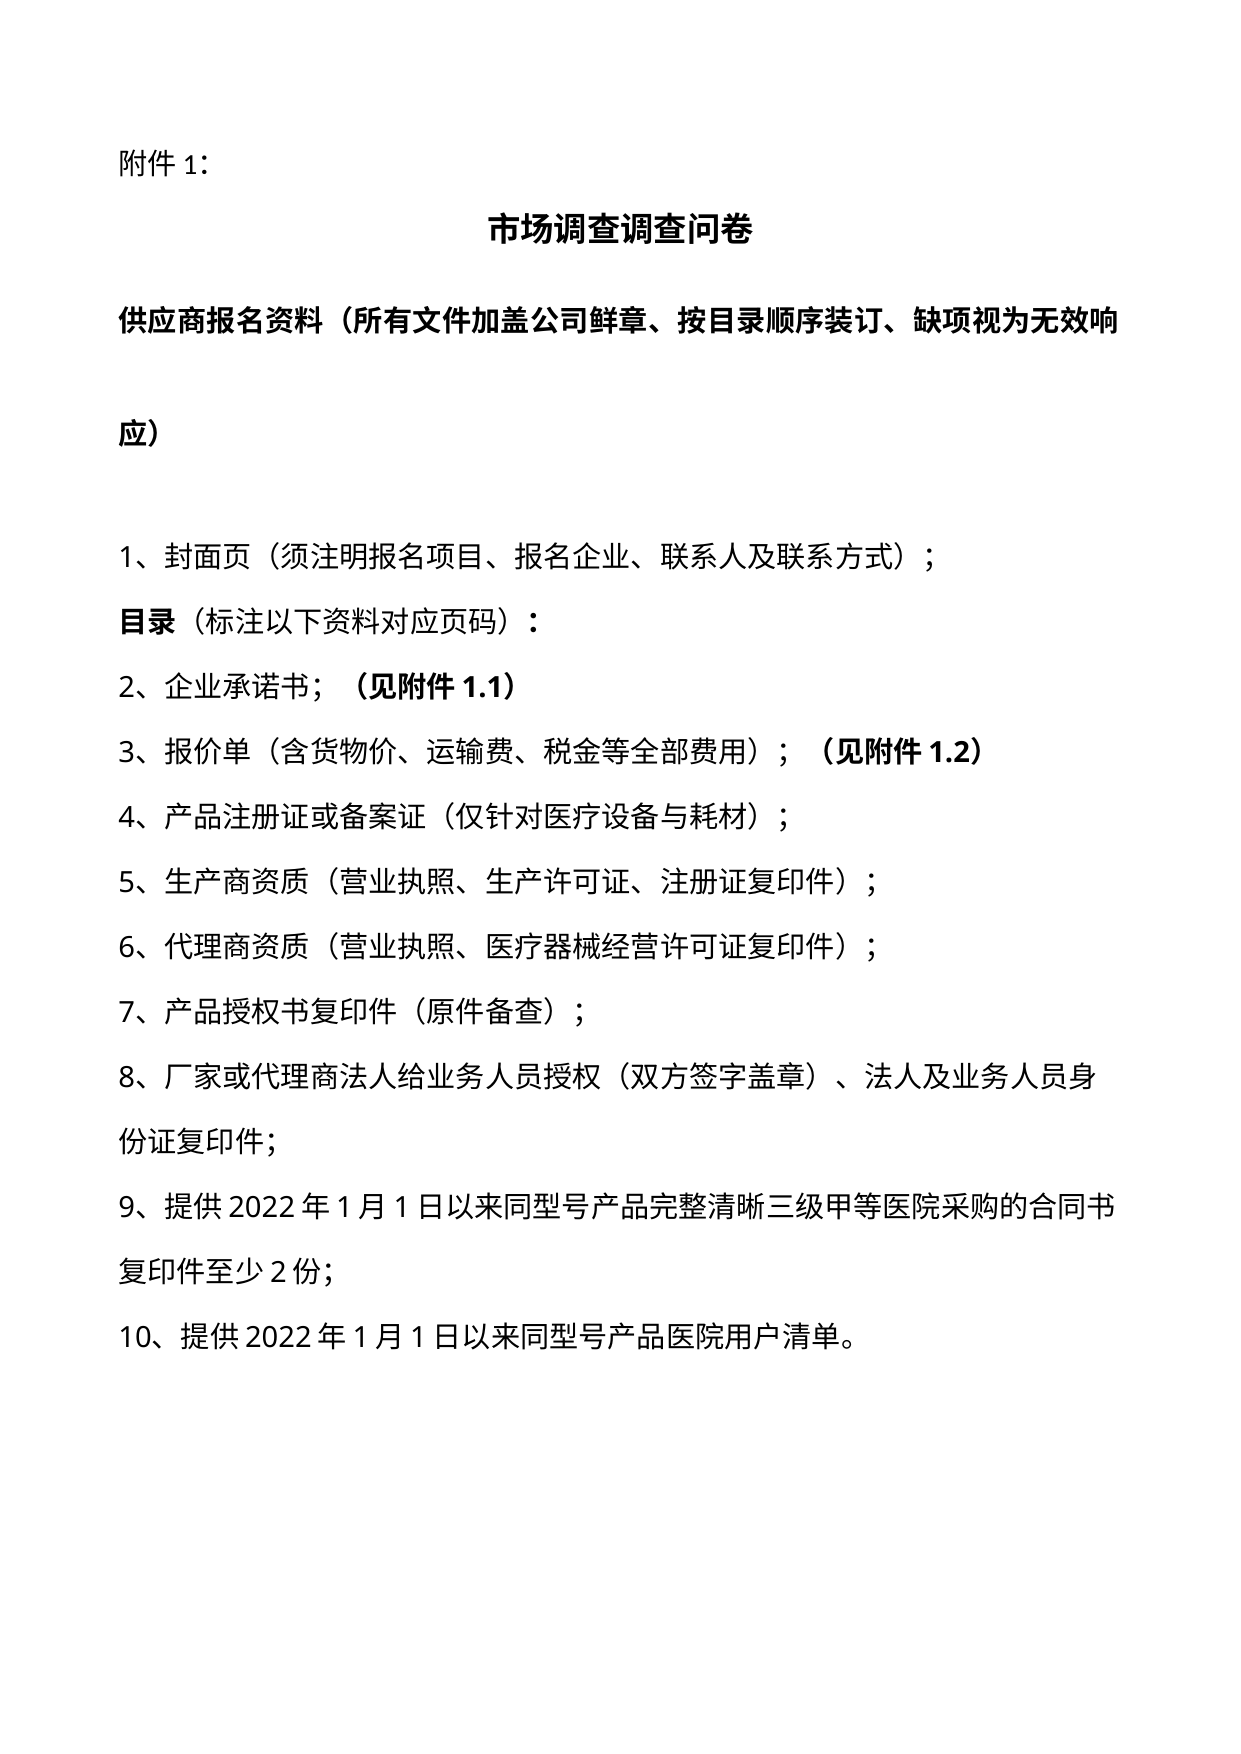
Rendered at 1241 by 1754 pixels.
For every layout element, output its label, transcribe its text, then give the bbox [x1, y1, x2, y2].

text 5、生产商资质（营业执照、生产许可证、注册证复印件）； [118, 847, 1122, 912]
text 6、代理商资质（营业执照、医疗器械经营许可证复印件）； [118, 912, 1122, 977]
text 附件1： [118, 129, 1122, 194]
text 7、产品授权书复印件（原件备查）； [118, 977, 1122, 1042]
text 1、封面页（须注明报名项目、报名企业、联系人及联系方式）； [118, 522, 1122, 587]
text 目录（标注以下资料对应页码）： [118, 587, 1122, 652]
text 9、提供2022年1月1日以来同型号产品完整清晰三级甲等医院采购的合同书复印件至少2份； [118, 1172, 1122, 1302]
text 8、厂家或代理商法人给业务人员授权（双方签字盖章）、法人及业务人员身份证复印件； [118, 1042, 1122, 1172]
text 10、提供2022年1月1日以来同型号产品医院用户清单。 [118, 1302, 1122, 1367]
subtitle 供应商报名资料（所有文件加盖公司鲜章、按目录顺序装订、缺项视为无效响应） [118, 287, 1122, 464]
text 4、产品注册证或备案证（仅针对医疗设备与耗材）； [118, 782, 1122, 847]
text 市场调查调查问卷 [118, 194, 1122, 259]
text 2、企业承诺书；（见附件1.1） [118, 652, 1122, 717]
text 3、报价单（含货物价、运输费、税金等全部费用）；（见附件1.2） [118, 717, 1122, 782]
